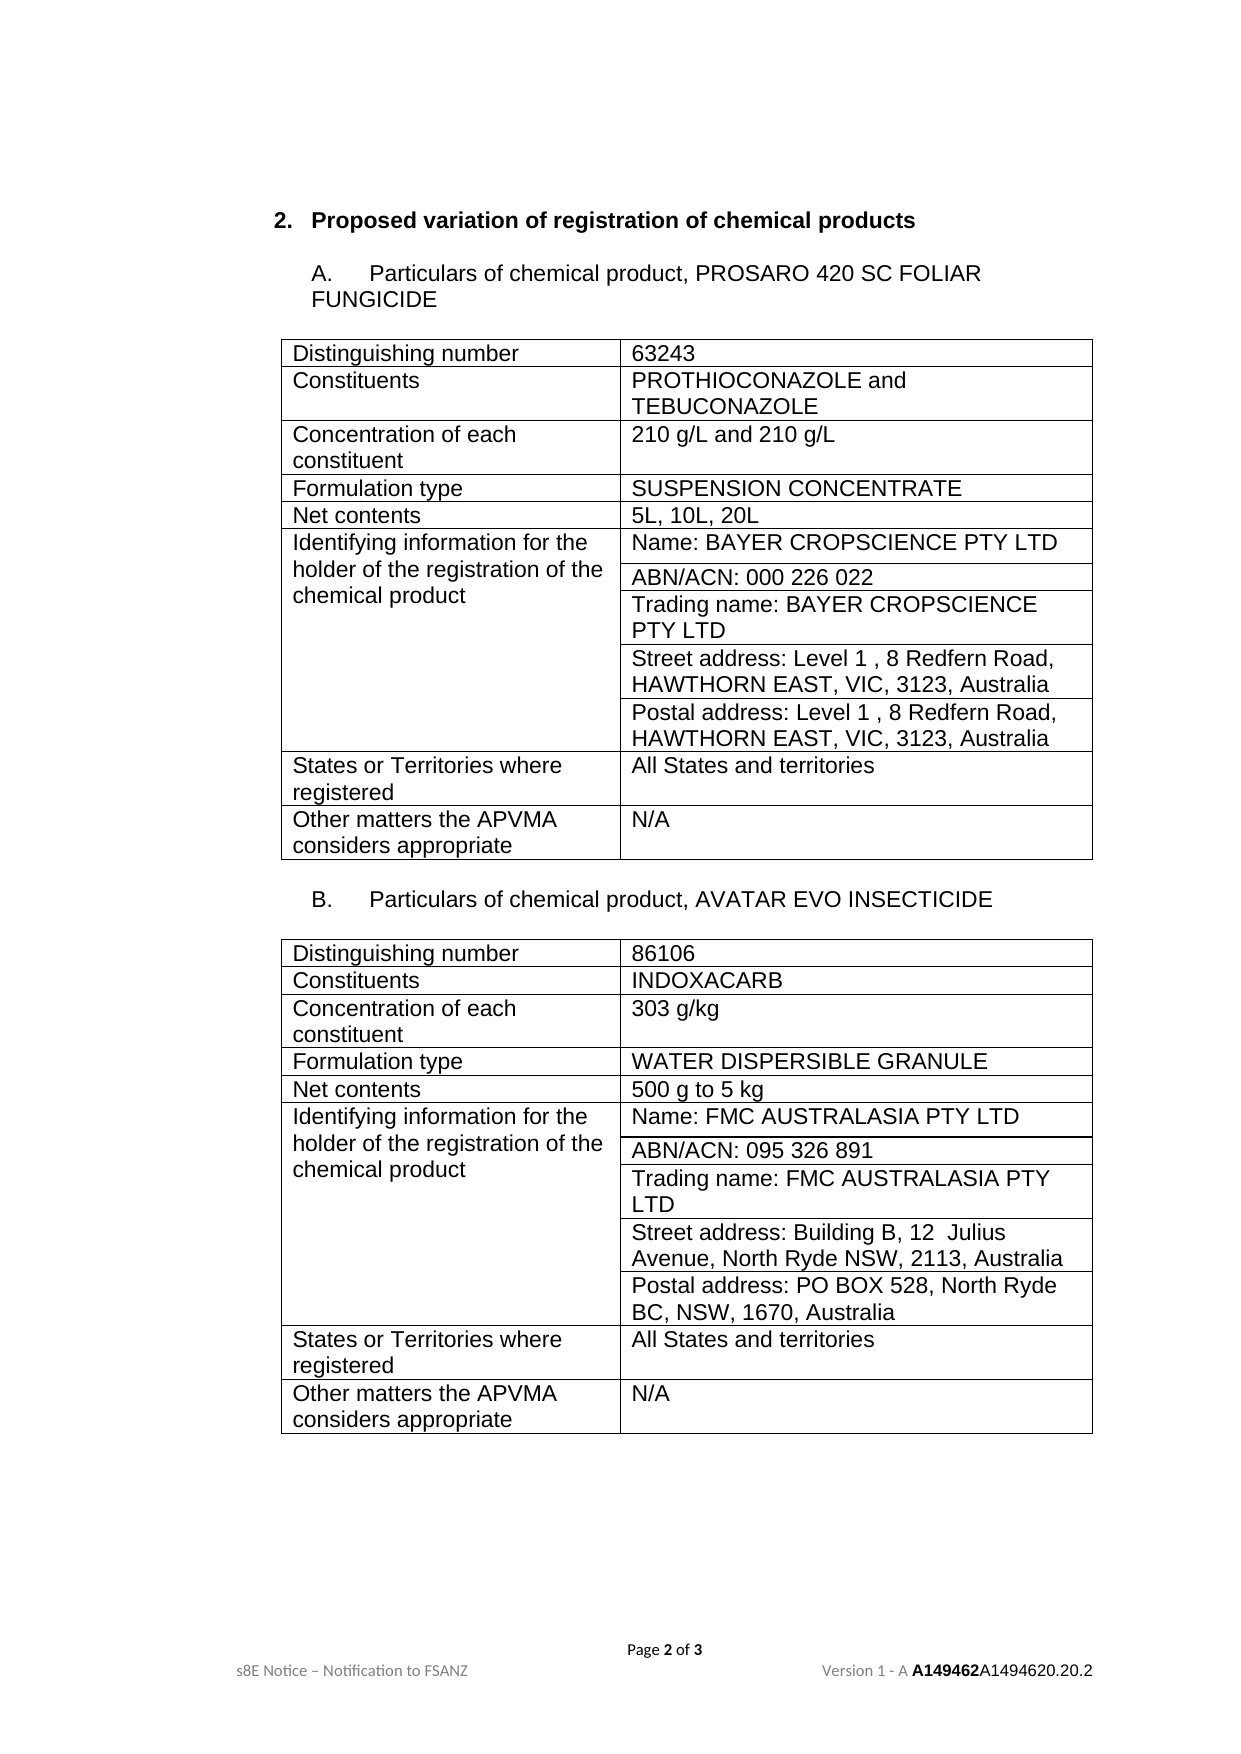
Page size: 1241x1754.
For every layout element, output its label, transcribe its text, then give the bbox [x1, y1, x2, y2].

table_cell Constituents [282, 367, 620, 420]
table_cell Constituents [282, 967, 620, 993]
table_cell Concentration of each constituent [282, 995, 620, 1047]
table_cell Other matters the APVMA considers appropriate [282, 1380, 620, 1432]
table_cell N/A [621, 806, 1092, 859]
list B. Particulars of chemical product, AVATAR EVO INSECTICIDE [311, 886, 1092, 912]
table_cell All States and territories [621, 752, 1092, 805]
table_cell N/A [621, 1380, 1092, 1432]
table_cell Postal address: PO BOX 528, North Ryde BC, NSW, 1670, Australia [621, 1272, 1092, 1325]
table_cell 500 g to 5 kg [621, 1076, 1092, 1102]
list A. Particulars of chemical product, PROSARO 420 SC FOLIAR FUNGICIDE [311, 259, 1092, 312]
table_cell Formulation type [282, 1048, 620, 1075]
table_cell Net contents [282, 1076, 620, 1102]
table_cell Identifying information for the holder of the registration of the chemical product [282, 1103, 620, 1325]
table_cell Postal address: Level 1 , 8 Redfern Road, HAWTHORN EAST, VIC, 3123, Australia [621, 699, 1092, 751]
table_cell SUSPENSION CONCENTRATE [621, 475, 1092, 501]
list Proposed variation of registration of chemical products [274, 207, 1092, 233]
table_header Distinguishing number [282, 340, 620, 366]
table_cell Name: FMC AUSTRALASIA PTY LTD [621, 1103, 1092, 1136]
table_cell PROTHIOCONAZOLE and TEBUCONAZOLE [621, 367, 1092, 420]
table_cell Concentration of each constituent [282, 421, 620, 473]
table_cell Trading name: FMC AUSTRALASIA PTY LTD [621, 1165, 1092, 1217]
table_cell States or Territories where registered [282, 1326, 620, 1379]
table_header Distinguishing number [282, 940, 620, 966]
table_cell INDOXACARB [621, 967, 1092, 993]
table_header 86106 [621, 940, 1092, 966]
table_cell Trading name: BAYER CROPSCIENCE PTY LTD [621, 591, 1092, 644]
table_cell ABN/ACN: 095 326 891 [621, 1138, 1092, 1164]
table_cell ABN/ACN: 000 226 022 [621, 564, 1092, 590]
table_header 63243 [621, 340, 1092, 366]
table_cell States or Territories where registered [282, 752, 620, 805]
table_cell Street address: Building B, 12 Julius Avenue, North Ryde NSW, 2113, Australia [621, 1219, 1092, 1271]
table_cell 210 g/L and 210 g/L [621, 421, 1092, 473]
table_cell Net contents [282, 502, 620, 528]
table_cell Identifying information for the holder of the registration of the chemical product [282, 529, 620, 751]
table_cell 303 g/kg [621, 995, 1092, 1047]
table_cell Street address: Level 1 , 8 Redfern Road, HAWTHORN EAST, VIC, 3123, Australia [621, 645, 1092, 697]
table_cell Name: BAYER CROPSCIENCE PTY LTD [621, 529, 1092, 562]
table_cell Other matters the APVMA considers appropriate [282, 806, 620, 859]
table_cell 5L, 10L, 20L [621, 502, 1092, 528]
table_cell Formulation type [282, 475, 620, 501]
table_cell All States and territories [621, 1326, 1092, 1379]
table_cell WATER DISPERSIBLE GRANULE [621, 1048, 1092, 1075]
